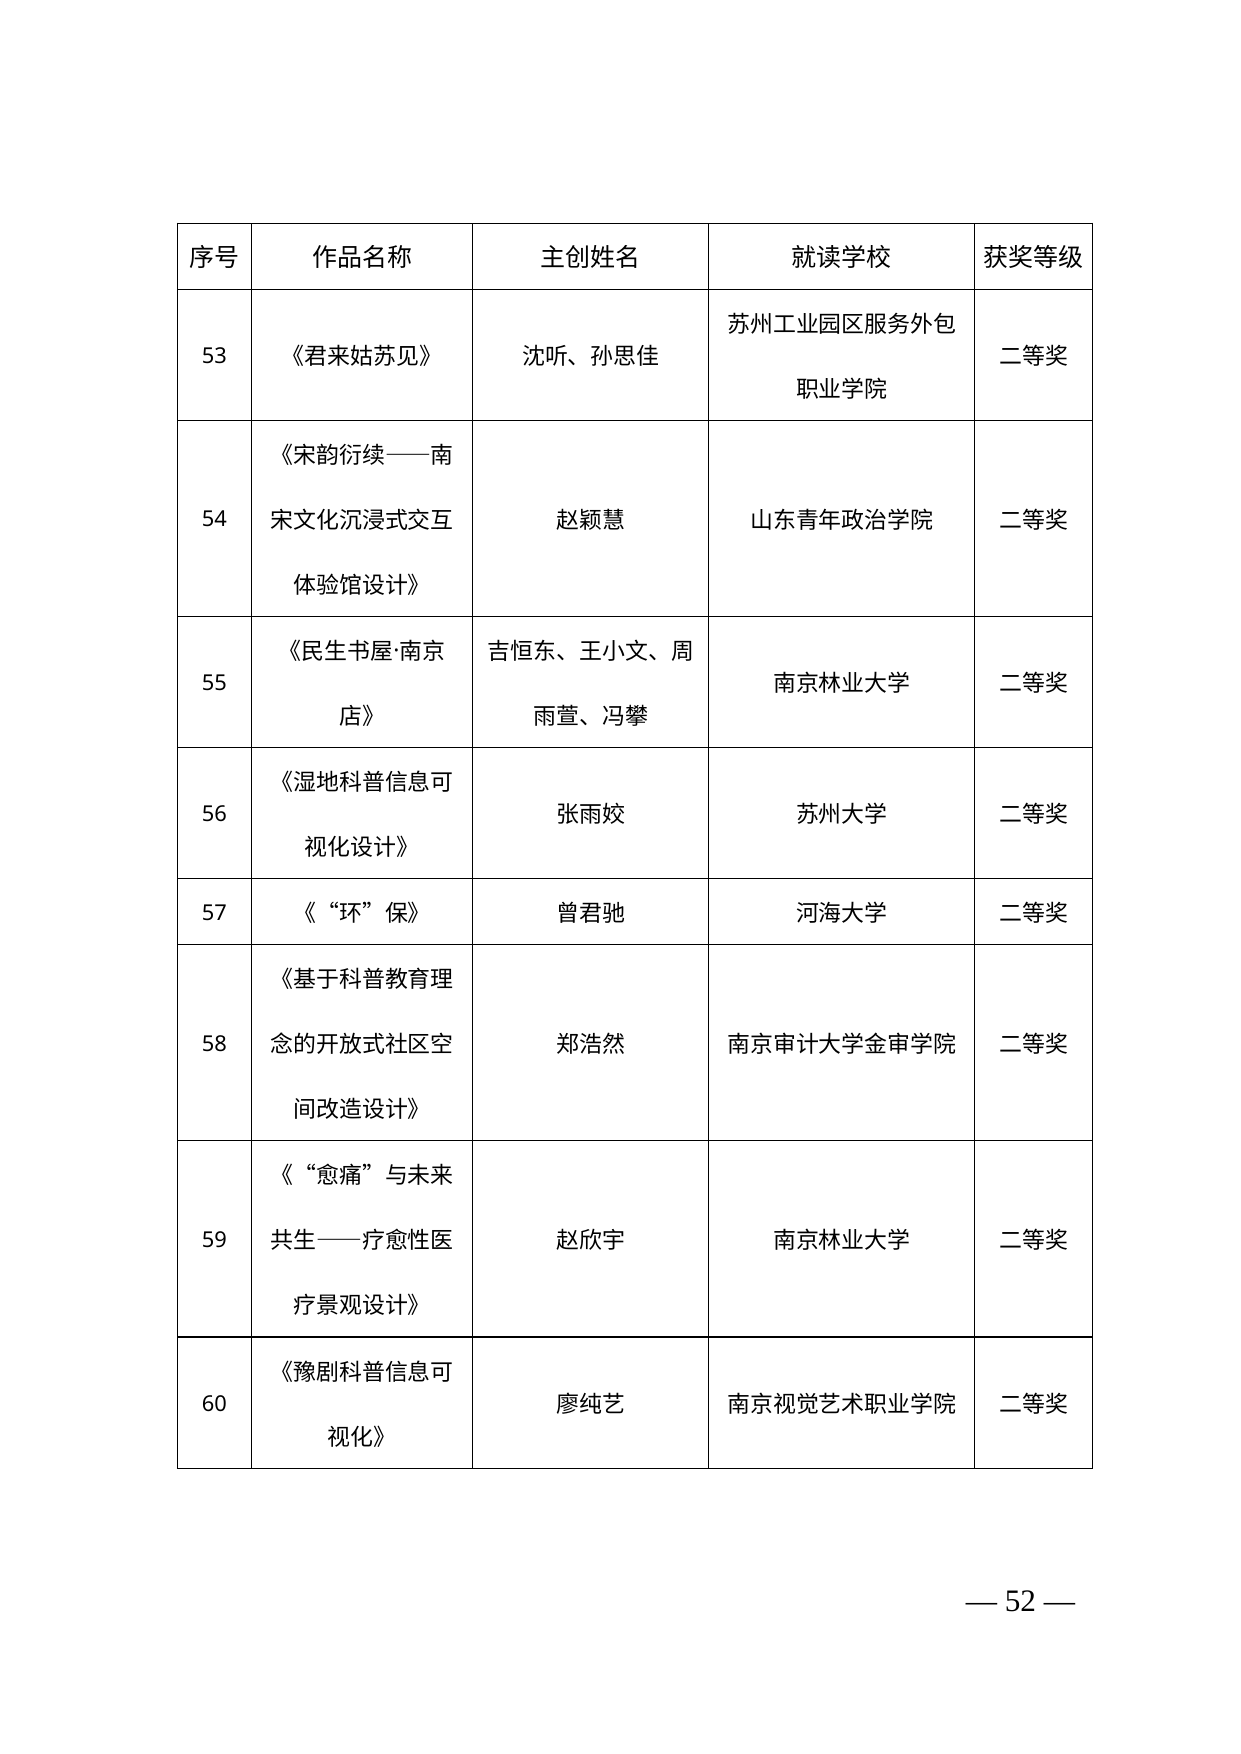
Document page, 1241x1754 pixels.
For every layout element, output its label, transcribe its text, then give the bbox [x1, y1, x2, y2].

table_cell 张雨姣 [473, 748, 708, 878]
table_cell 二等奖 [975, 879, 1092, 944]
table_cell 53 [178, 290, 251, 419]
table_cell 54 [178, 421, 251, 616]
table_cell 《湿地科普信息可视化设计》 [252, 748, 472, 878]
table_cell 《“环”保》 [252, 879, 472, 944]
table_cell 《基于科普教育理念的开放式社区空间改造设计》 [252, 945, 472, 1140]
table_cell 二等奖 [975, 1338, 1092, 1467]
table_cell 南京视觉艺术职业学院 [709, 1338, 974, 1467]
table_cell 二等奖 [975, 748, 1092, 878]
table_cell 二等奖 [975, 1141, 1092, 1336]
table_cell 《宋韵衍续——南宋文化沉浸式交互体验馆设计》 [252, 421, 472, 616]
table_cell 沈听、孙思佳 [473, 290, 708, 419]
table_cell 郑浩然 [473, 945, 708, 1140]
table_cell 南京审计大学金审学院 [709, 945, 974, 1140]
table_cell 苏州大学 [709, 748, 974, 878]
table_cell 《豫剧科普信息可视化》 [252, 1338, 472, 1467]
table_cell 56 [178, 748, 251, 878]
table_header 获奖等级 [975, 224, 1092, 288]
table_cell 57 [178, 879, 251, 944]
table_cell 廖纯艺 [473, 1338, 708, 1467]
table_cell 60 [178, 1338, 251, 1467]
table_cell 58 [178, 945, 251, 1140]
table_cell 《民生书屋·南京店》 [252, 617, 472, 747]
table_header 主创姓名 [473, 224, 708, 288]
table_cell 山东青年政治学院 [709, 421, 974, 616]
table_header 序号 [178, 224, 251, 288]
table_cell 南京林业大学 [709, 617, 974, 747]
table_cell 55 [178, 617, 251, 747]
table_cell 二等奖 [975, 421, 1092, 616]
table_cell 二等奖 [975, 290, 1092, 419]
table_cell 二等奖 [975, 617, 1092, 747]
table_cell 南京林业大学 [709, 1141, 974, 1336]
table_cell 赵颖慧 [473, 421, 708, 616]
table_cell 河海大学 [709, 879, 974, 944]
table_cell 《“愈痛”与未来共生——疗愈性医疗景观设计》 [252, 1141, 472, 1336]
table_cell 苏州工业园区服务外包职业学院 [709, 290, 974, 419]
table_cell 曾君驰 [473, 879, 708, 944]
table_cell 二等奖 [975, 945, 1092, 1140]
table_cell 赵欣宇 [473, 1141, 708, 1336]
table_cell 59 [178, 1141, 251, 1336]
table_cell 吉恒东、王小文、周雨萱、冯攀 [473, 617, 708, 747]
table_header 就读学校 [709, 224, 974, 288]
table_cell 《君来姑苏见》 [252, 290, 472, 419]
table_header 作品名称 [252, 224, 472, 288]
